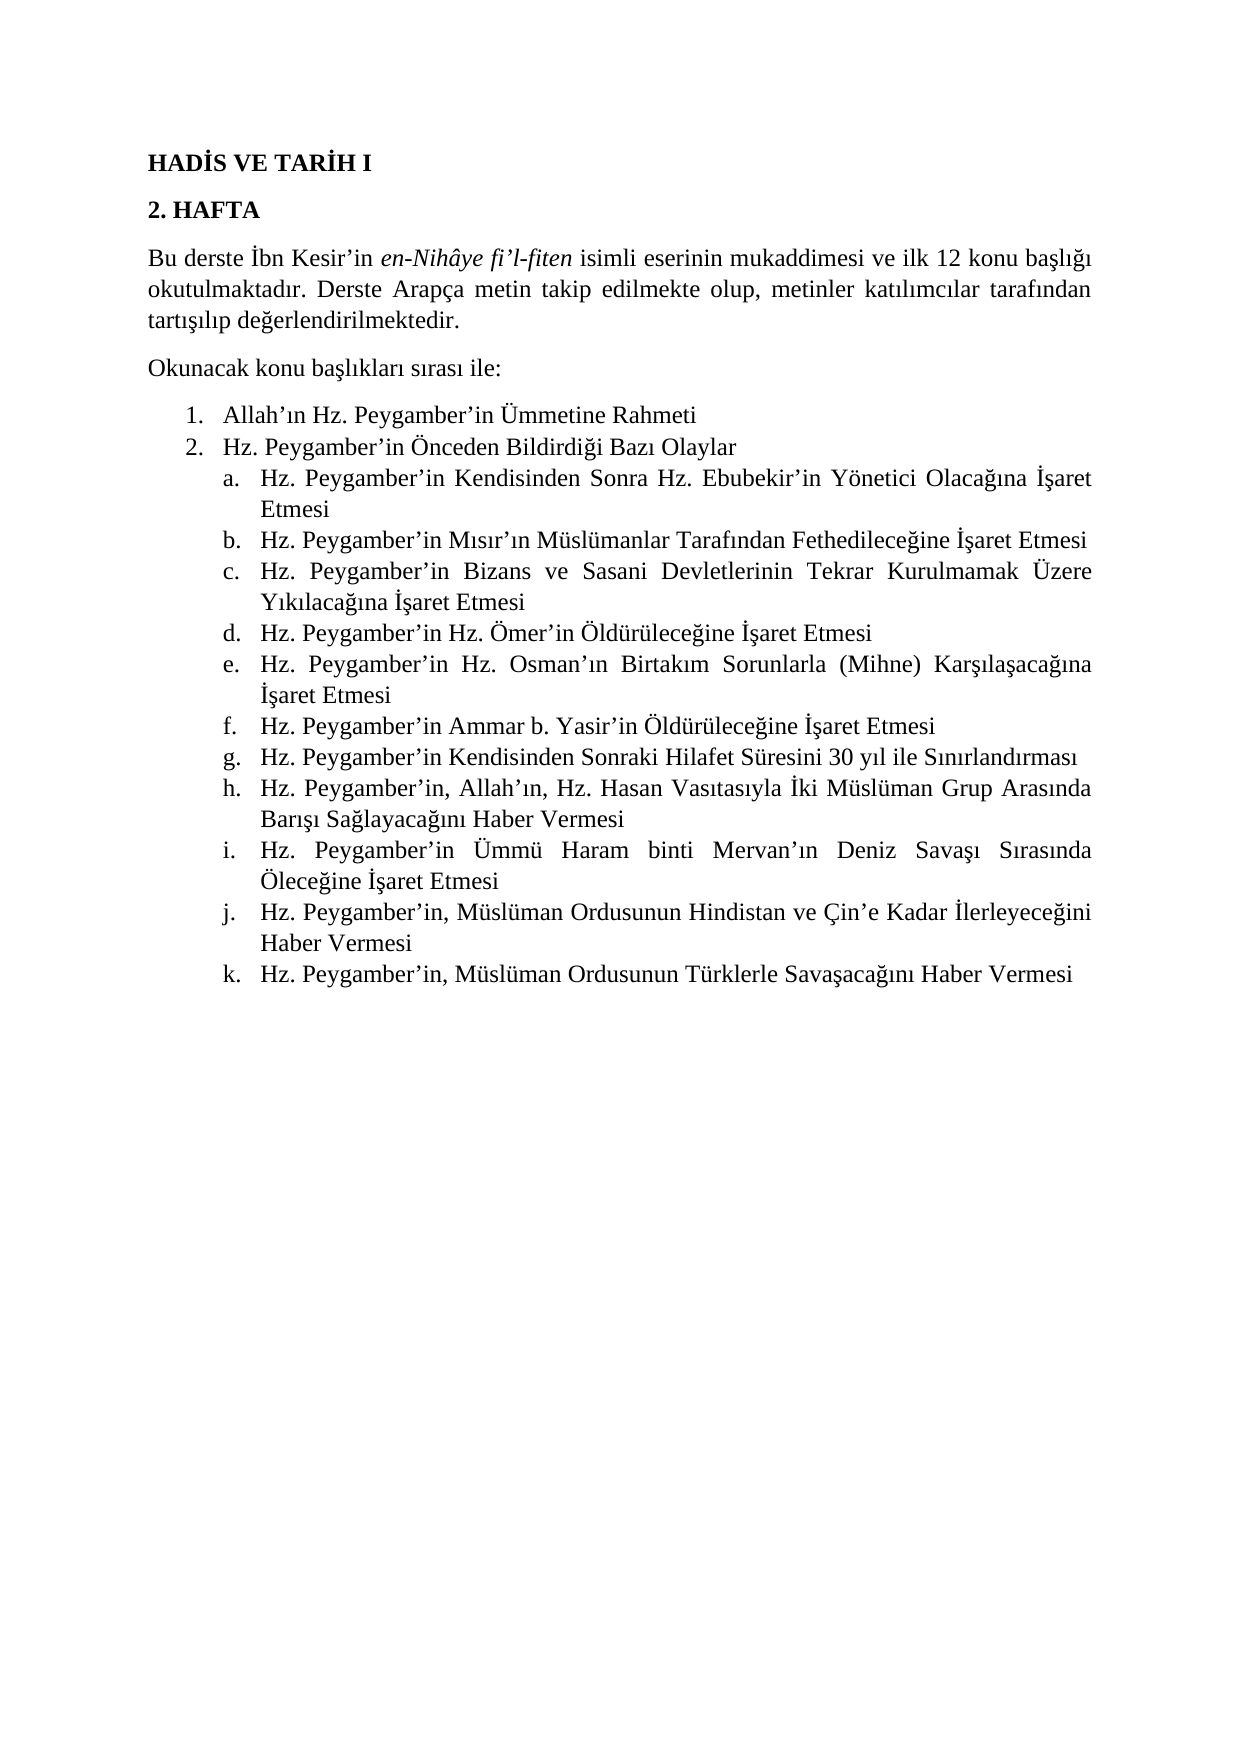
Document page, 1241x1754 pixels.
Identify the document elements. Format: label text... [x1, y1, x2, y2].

list Hz. Peygamber’in Kendisinden Sonraki Hilafet Süresini 30 yıl ile Sınırlandırması [223, 742, 1093, 771]
list Hz. Peygamber’in Mısır’ın Müslümanlar Tarafından Fethedileceğine İşaret Etmesi [223, 525, 1093, 553]
list Allah’ın Hz. Peygamber’in Ümmetine Rahmeti [185, 401, 1093, 429]
list Hz. Peygamber’in, Allah’ın, Hz. Hasan Vasıtasıyla İki Müslüman Grup Arasında Barışı Sağlayacağını Haber Vermesi [223, 773, 1093, 833]
list Hz. Peygamber’in, Müslüman Ordusunun Hindistan ve Çin’e Kadar İlerleyeceğini Haber Vermesi [223, 897, 1093, 957]
list Hz. Peygamber’in, Müslüman Ordusunun Türklerle Savaşacağını Haber Vermesi [223, 959, 1093, 988]
list Hz. Peygamber’in Ümmü Haram binti Mervan’ın Deniz Savaşı Sırasında Öleceğine İşaret Etmesi [223, 835, 1093, 895]
list Hz. Peygamber’in Bizans ve Sasani Devletlerinin Tekrar Kurulmamak Üzere Yıkılacağına İşaret Etmesi [223, 556, 1093, 616]
text 2. HAFTA [148, 195, 1093, 224]
list Hz. Peygamber’in Kendisinden Sonra Hz. Ebubekir’in Yönetici Olacağına İşaret Etmesi [223, 463, 1093, 522]
list Hz. Peygamber’in Ammar b. Yasir’in Öldürüleceğine İşaret Etmesi [223, 711, 1093, 740]
list Hz. Peygamber’in Önceden Bildirdiği Bazı Olaylar [185, 432, 1093, 460]
text Bu derste İbn Kesir’in en-Nihâye fi’l-fiten isimli eserinin mukaddimesi ve ilk 12 konu başlığı okutulmaktadır. Derste Arapça metin takip edilmekte olup, metinler katılımcılar tarafından tartışılıp değerlendirilmektedir. [148, 243, 1093, 334]
text HADİS VE TARİH I [148, 148, 1093, 176]
list Hz. Peygamber’in Hz. Ömer’in Öldürüleceğine İşaret Etmesi [223, 618, 1093, 647]
list Hz. Peygamber’in Hz. Osman’ın Birtakım Sorunlarla (Mihne) Karşılaşacağına İşaret Etmesi [223, 649, 1093, 709]
text Okunacak konu başlıkları sırası ile: [148, 353, 1093, 382]
